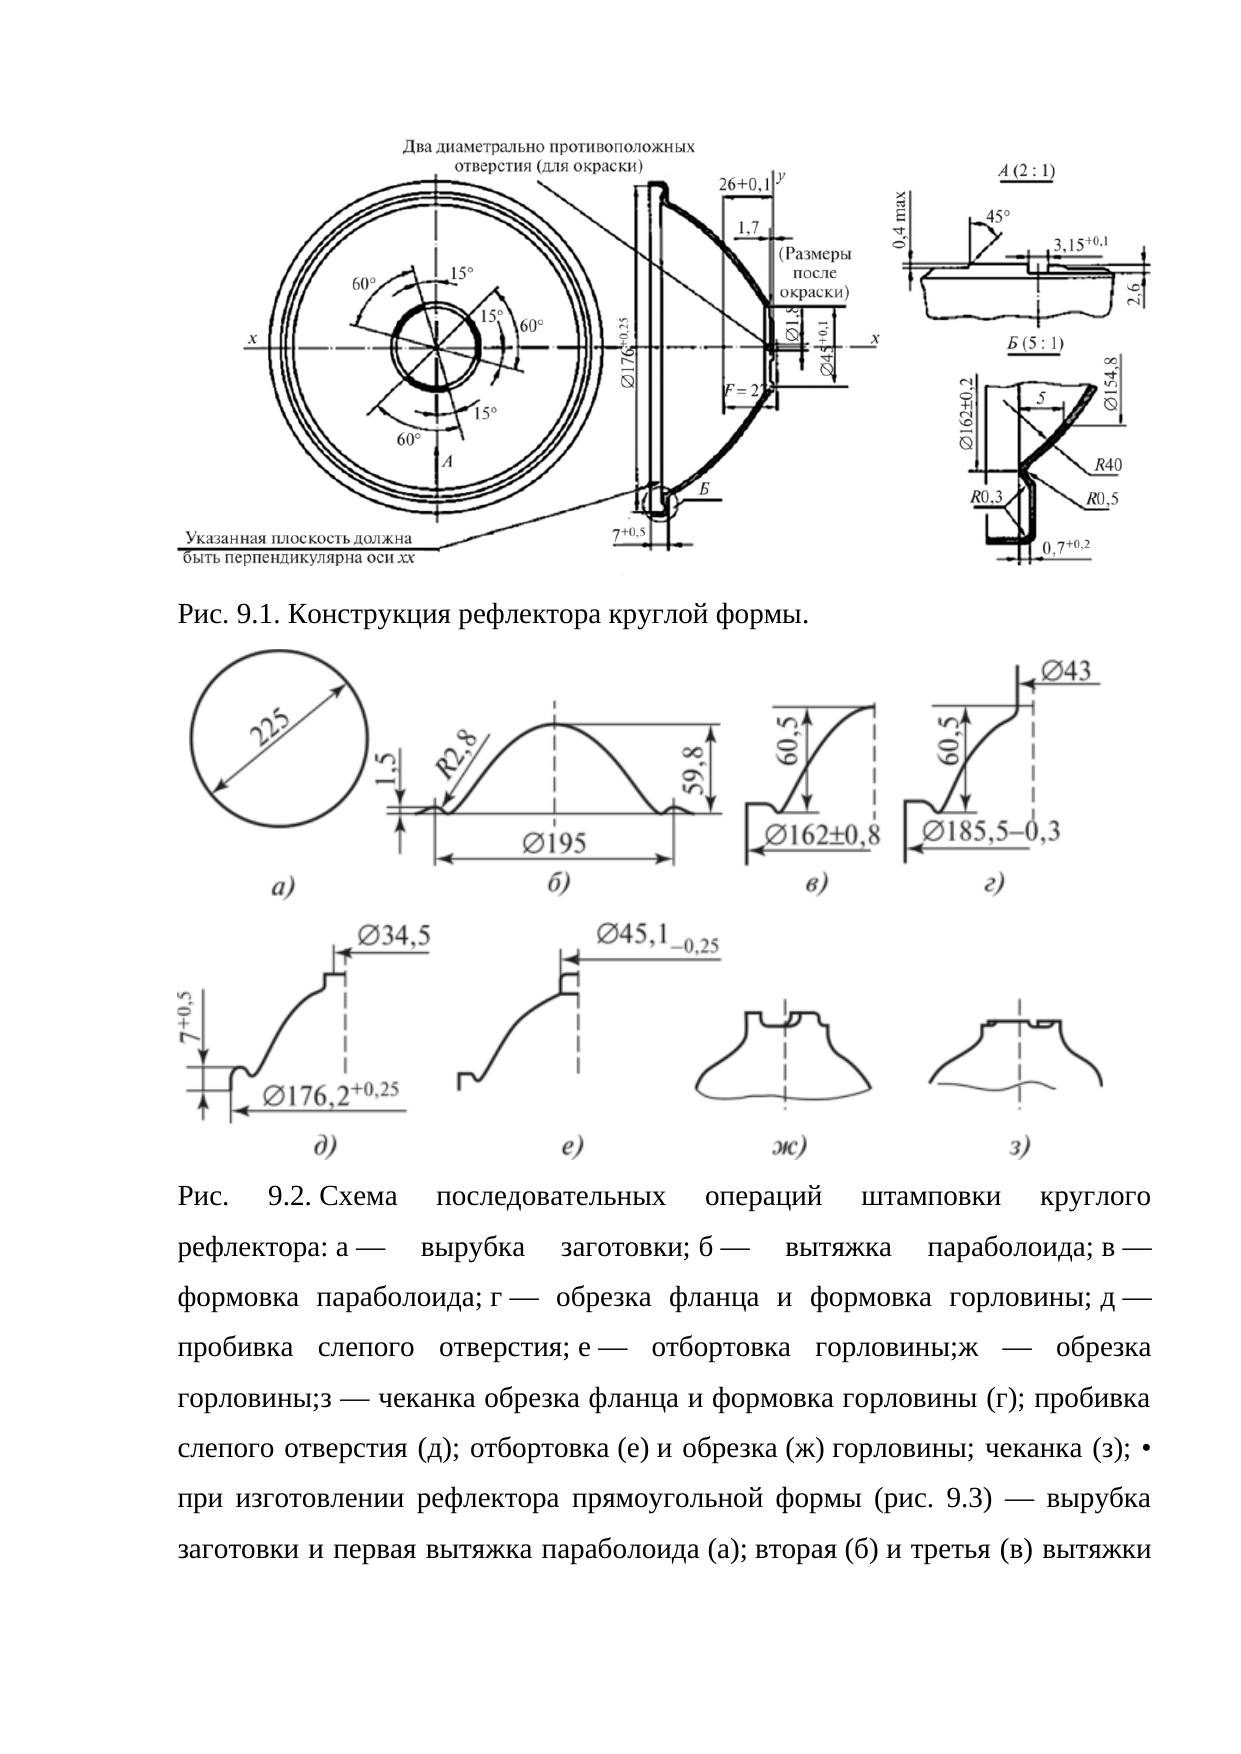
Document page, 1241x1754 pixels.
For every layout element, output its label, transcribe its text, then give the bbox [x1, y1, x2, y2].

picture [177, 118, 1152, 578]
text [177, 1178, 1152, 1564]
text Рис. 9.1. Конструкция рефлектора круглой формы. [177, 596, 1152, 630]
picture [177, 649, 1104, 1160]
